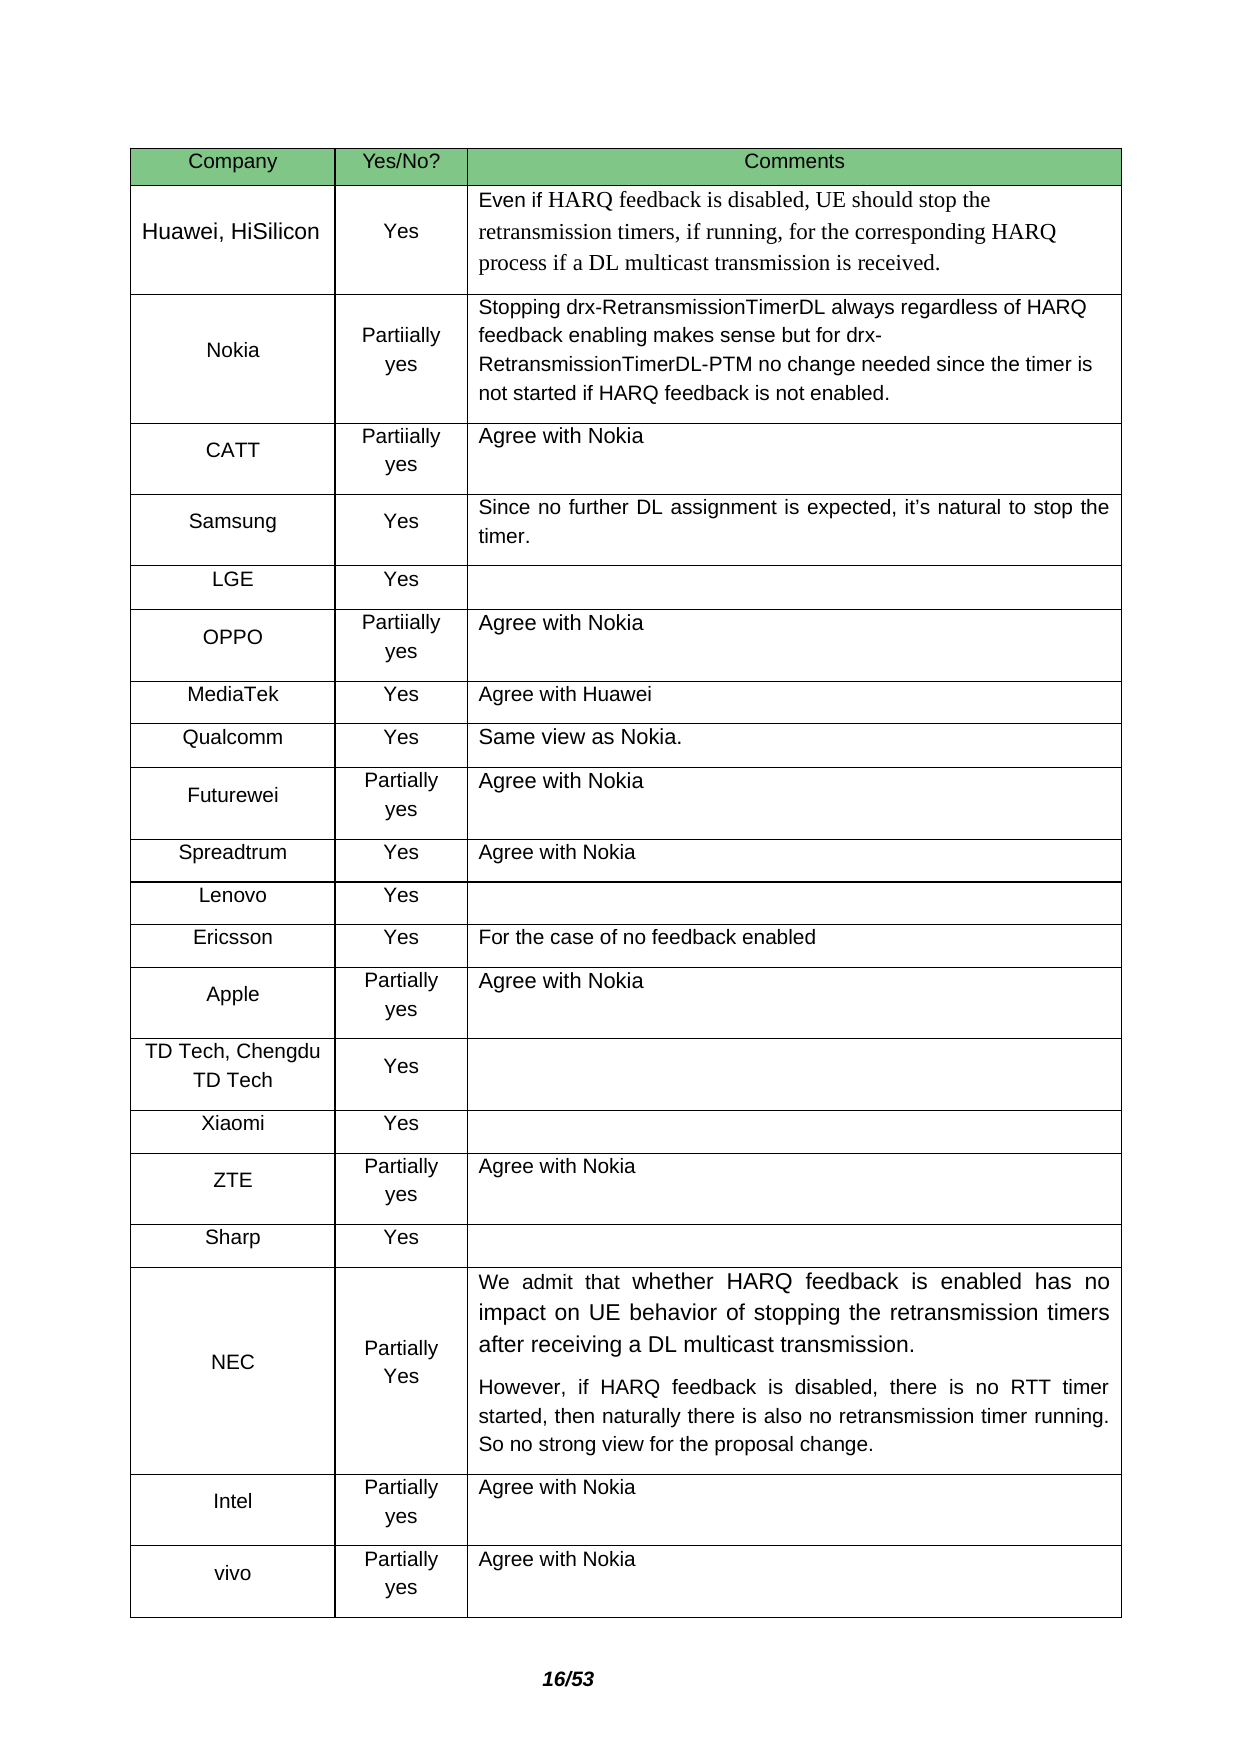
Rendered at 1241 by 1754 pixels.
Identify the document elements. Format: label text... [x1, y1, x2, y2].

table_cell Partiially yes [336, 295, 467, 422]
table_cell Nokia [131, 295, 334, 422]
table_cell Agree with Huawei [468, 682, 1121, 723]
table_cell Yes [336, 925, 467, 967]
table_cell Yes [336, 1225, 467, 1267]
table_cell Partially yes [336, 1475, 467, 1545]
table_cell Partiially yes [336, 610, 467, 681]
table_cell vivo [131, 1546, 334, 1617]
table_cell Yes [336, 724, 467, 767]
table_cell Agree with Nokia [468, 1475, 1121, 1545]
table_cell Sharp [131, 1225, 334, 1267]
table_cell Yes [336, 186, 467, 293]
table_cell Spreadtrum [131, 840, 334, 881]
table_cell Agree with Nokia [468, 424, 1121, 494]
table_header Yes/No? [336, 149, 467, 185]
table_cell Yes [336, 1039, 467, 1110]
table_cell Agree with Nokia [468, 840, 1121, 881]
table_cell [468, 566, 1121, 609]
table_cell Ericsson [131, 925, 334, 967]
table_cell Even if HARQ feedback is disabled, UE should stop the retransmission timers, if running, for the corresponding HARQ process if a DL multicast transmission is received. [468, 186, 1121, 293]
table_cell Agree with Nokia [468, 1546, 1121, 1617]
table_cell NEC [131, 1268, 334, 1474]
table_cell Yes [336, 840, 467, 881]
table_cell [468, 1111, 1121, 1152]
table_cell Agree with Nokia [468, 768, 1121, 839]
table_cell Since no further DL assignment is expected, it’s natural to stop the timer. [468, 495, 1121, 565]
table_cell Samsung [131, 495, 334, 565]
table_cell Yes [336, 1111, 467, 1152]
table_cell Partially yes [336, 768, 467, 839]
table_cell Qualcomm [131, 724, 334, 767]
table_cell [468, 883, 1121, 924]
table_cell Partially yes [336, 1154, 467, 1224]
table_cell LGE [131, 566, 334, 609]
table_cell Yes [336, 495, 467, 565]
table_header Comments [468, 149, 1121, 185]
table_cell Huawei, HiSilicon [131, 186, 334, 293]
table_cell We admit that whether HARQ feedback is enabled has no impact on UE behavior of stopping the retransmission timers after receiving a DL multicast transmission. However, if HARQ feedback is disabled, there is no RTT timer started, then naturally there is also no retransmission timer running. So no strong view for the proposal change. [468, 1268, 1121, 1474]
table_cell MediaTek [131, 682, 334, 723]
table_cell Apple [131, 968, 334, 1038]
table_cell Yes [336, 682, 467, 723]
table_cell Agree with Nokia [468, 610, 1121, 681]
table_cell Partially Yes [336, 1268, 467, 1474]
table_cell Partiially yes [336, 424, 467, 494]
table_cell For the case of no feedback enabled [468, 925, 1121, 967]
table_cell Yes [336, 566, 467, 609]
table_cell Partially yes [336, 968, 467, 1038]
table_cell Intel [131, 1475, 334, 1545]
table_cell [468, 1039, 1121, 1110]
table_cell Agree with Nokia [468, 1154, 1121, 1224]
table_cell OPPO [131, 610, 334, 681]
table_header Company [131, 149, 334, 185]
table_cell Futurewei [131, 768, 334, 839]
table_cell Yes [336, 883, 467, 924]
table_cell TD Tech, Chengdu TD Tech [131, 1039, 334, 1110]
table_cell [468, 1225, 1121, 1267]
table_cell Lenovo [131, 883, 334, 924]
table_cell Same view as Nokia. [468, 724, 1121, 767]
table_cell ZTE [131, 1154, 334, 1224]
table_cell CATT [131, 424, 334, 494]
table_cell Agree with Nokia [468, 968, 1121, 1038]
table_cell Stopping drx-RetransmissionTimerDL always regardless of HARQ feedback enabling makes sense but for drx-RetransmissionTimerDL-PTM no change needed since the timer is not started if HARQ feedback is not enabled. [468, 295, 1121, 422]
table_cell Xiaomi [131, 1111, 334, 1152]
table_cell Partially yes [336, 1546, 467, 1617]
